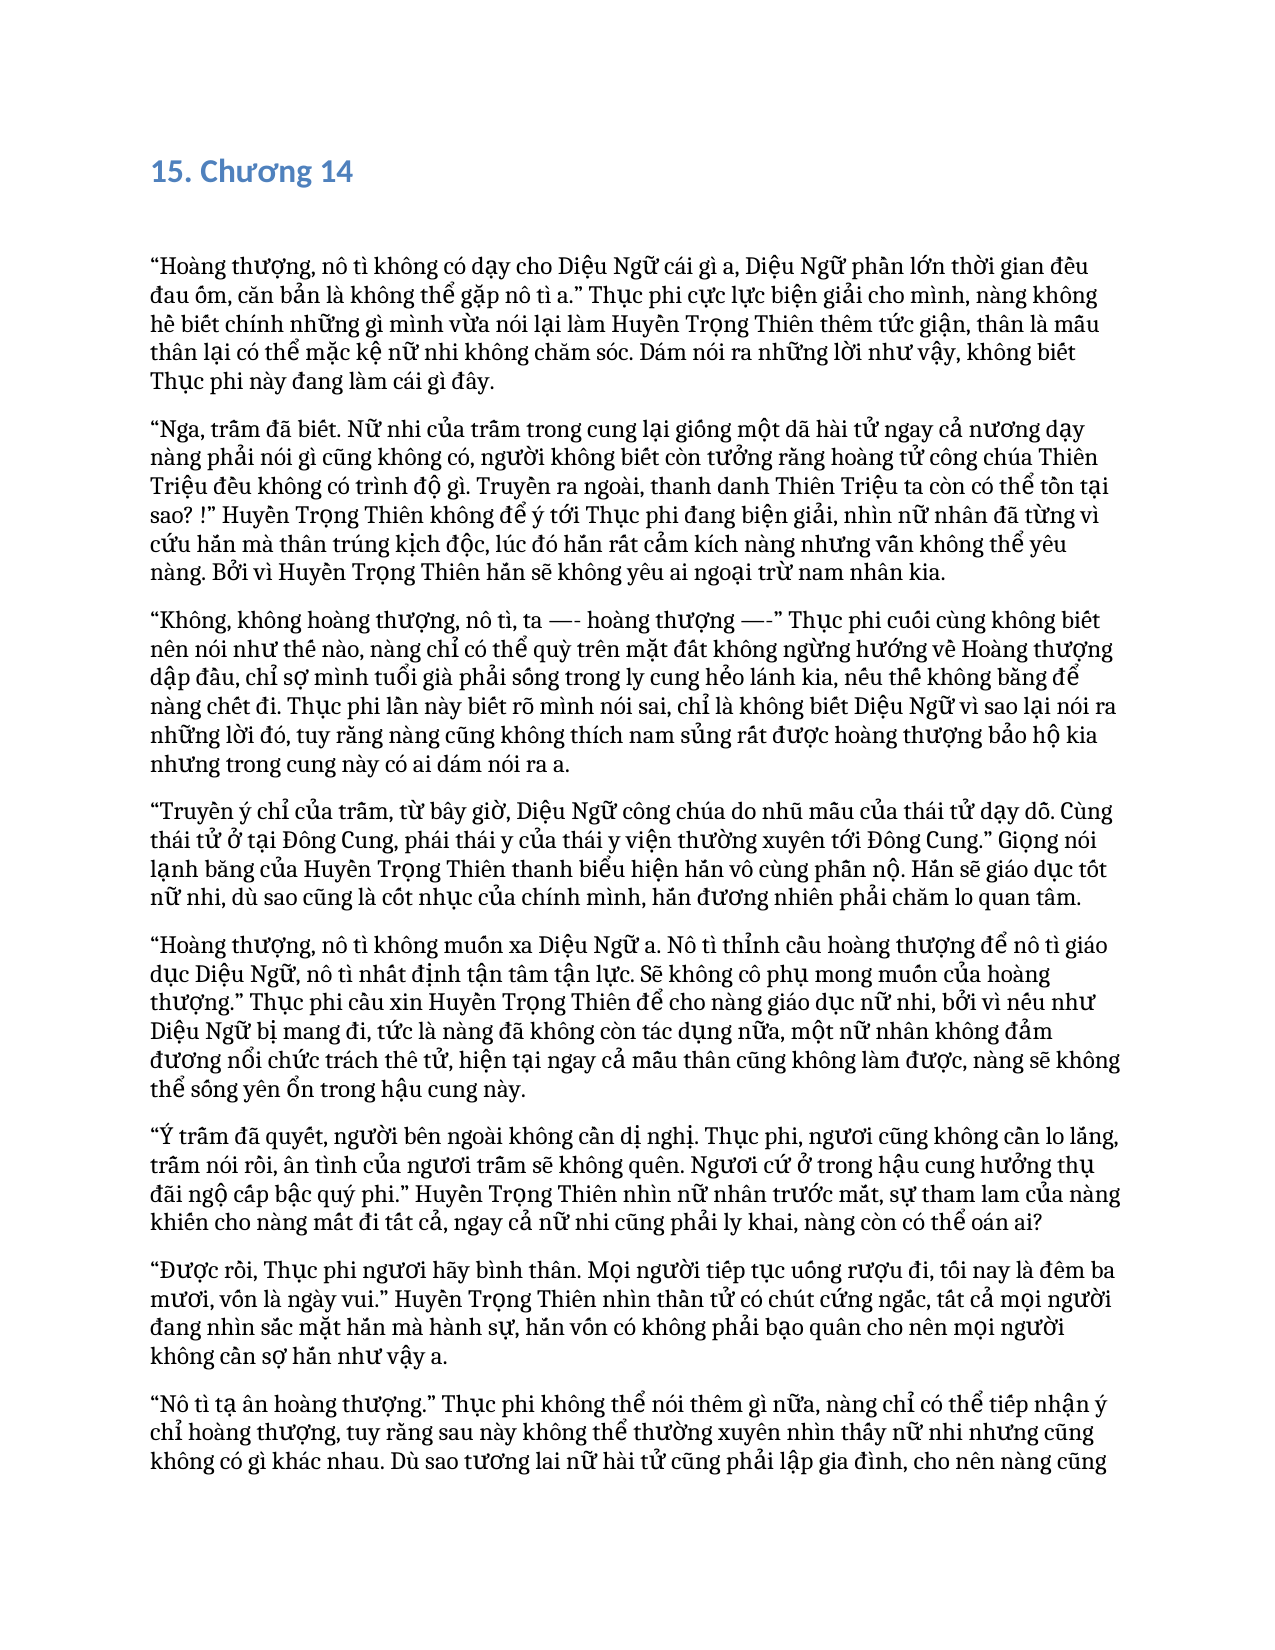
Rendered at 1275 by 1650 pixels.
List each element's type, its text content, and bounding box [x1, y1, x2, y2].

text “Không, không hoàng thượng, nô tì, ta —- hoàng thượng —-” Thục phi cuối cùng không biết nên nói như thế nào, nàng chỉ có thể quỳ trên mặt đất không ngừng hướng về Hoàng thượng dập đầu, chỉ sợ mình tuổi già phải sống trong ly cung hẻo lánh kia, nếu thế không bằng để nàng chết đi. Thục phi lần này biết rõ mình nói sai, chỉ là không biết Diệu Ngữ vì sao lại nói ra những lời đó, tuy rằng nàng cũng không thích nam sủng rất được hoàng thượng bảo hộ kia nhưng trong cung này có ai dám nói ra a. [150, 606, 1125, 778]
text “Được rồi, Thục phi ngươi hãy bình thân. Mọi người tiếp tục uống rượu đi, tối nay là đêm ba mươi, vốn là ngày vui.” Huyền Trọng Thiên nhìn thần tử có chút cứng ngắc, tất cả mọi người đang nhìn sắc mặt hắn mà hành sự, hắn vốn có không phải bạo quân cho nên mọi người không cần sợ hắn như vậy a. [150, 1256, 1125, 1371]
text “Hoàng thượng, nô tì không có dạy cho Diệu Ngữ cái gì a, Diệu Ngữ phần lớn thời gian đều đau ốm, căn bản là không thể gặp nô tì a.” Thục phi cực lực biện giải cho mình, nàng không hề biết chính những gì mình vừa nói lại làm Huyền Trọng Thiên thêm tức giận, thân là mẫu thân lại có thể mặc kệ nữ nhi không chăm sóc. Dám nói ra những lời như vậy, không biết Thục phi này đang làm cái gì đây. [150, 194, 1125, 396]
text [150, 1389, 1125, 1476]
text “Hoàng thượng, nô tì không muốn xa Diệu Ngữ a. Nô tì thỉnh cầu hoàng thượng để nô tì giáo dục Diệu Ngữ, nô tì nhất định tận tâm tận lực. Sẽ không cô phụ mong muốn của hoàng thượng.” Thục phi cầu xin Huyền Trọng Thiên để cho nàng giáo dục nữ nhi, bởi vì nếu như Diệu Ngữ bị mang đi, tức là nàng đã không còn tác dụng nữa, một nữ nhân không đảm đương nổi chức trách thê tử, hiện tại ngay cả mẫu thân cũng không làm được, nàng sẽ không thể sống yên ổn trong hậu cung này. [150, 931, 1125, 1103]
text “Truyền ý chỉ của trẫm, từ bây giờ, Diệu Ngữ công chúa do nhũ mẫu của thái tử dạy dỗ. Cùng thái tử ở tại Đông Cung, phái thái y của thái y viện thường xuyên tới Đông Cung.” Giọng nói lạnh băng của Huyền Trọng Thiên thanh biểu hiện hắn vô cùng phẫn nộ. Hắn sẽ giáo dục tốt nữ nhi, dù sao cũng là cốt nhục của chính mình, hắn đương nhiên phải chăm lo quan tâm. [150, 797, 1125, 912]
subtitle 15. Chương 14 [150, 150, 1125, 191]
text “Nga, trẫm đã biết. Nữ nhi của trẫm trong cung lại giống một dã hài tử ngay cả nương dạy nàng phải nói gì cũng không có, người không biết còn tưởng rằng hoàng tử công chúa Thiên Triệu đều không có trình độ gì. Truyền ra ngoài, thanh danh Thiên Triệu ta còn có thể tồn tại sao? !” Huyền Trọng Thiên không để ý tới Thục phi đang biện giải, nhìn nữ nhân đã từng vì cứu hắn mà thân trúng kịch độc, lúc đó hắn rất cảm kích nàng nhưng vẫn không thể yêu nàng. Bởi vì Huyền Trọng Thiên hắn sẽ không yêu ai ngoại trừ nam nhân kia. [150, 414, 1125, 587]
text “Ý trẫm đã quyết, người bên ngoài không cần dị nghị. Thục phi, ngươi cũng không cần lo lắng, trẫm nói rồi, ân tình của ngươi trẫm sẽ không quên. Ngươi cứ ở trong hậu cung hưởng thụ đãi ngộ cấp bậc quý phi.” Huyền Trọng Thiên nhìn nữ nhân trước mắt, sự tham lam của nàng khiến cho nàng mất đi tất cả, ngay cả nữ nhi cũng phải ly khai, nàng còn có thể oán ai? [150, 1122, 1125, 1237]
